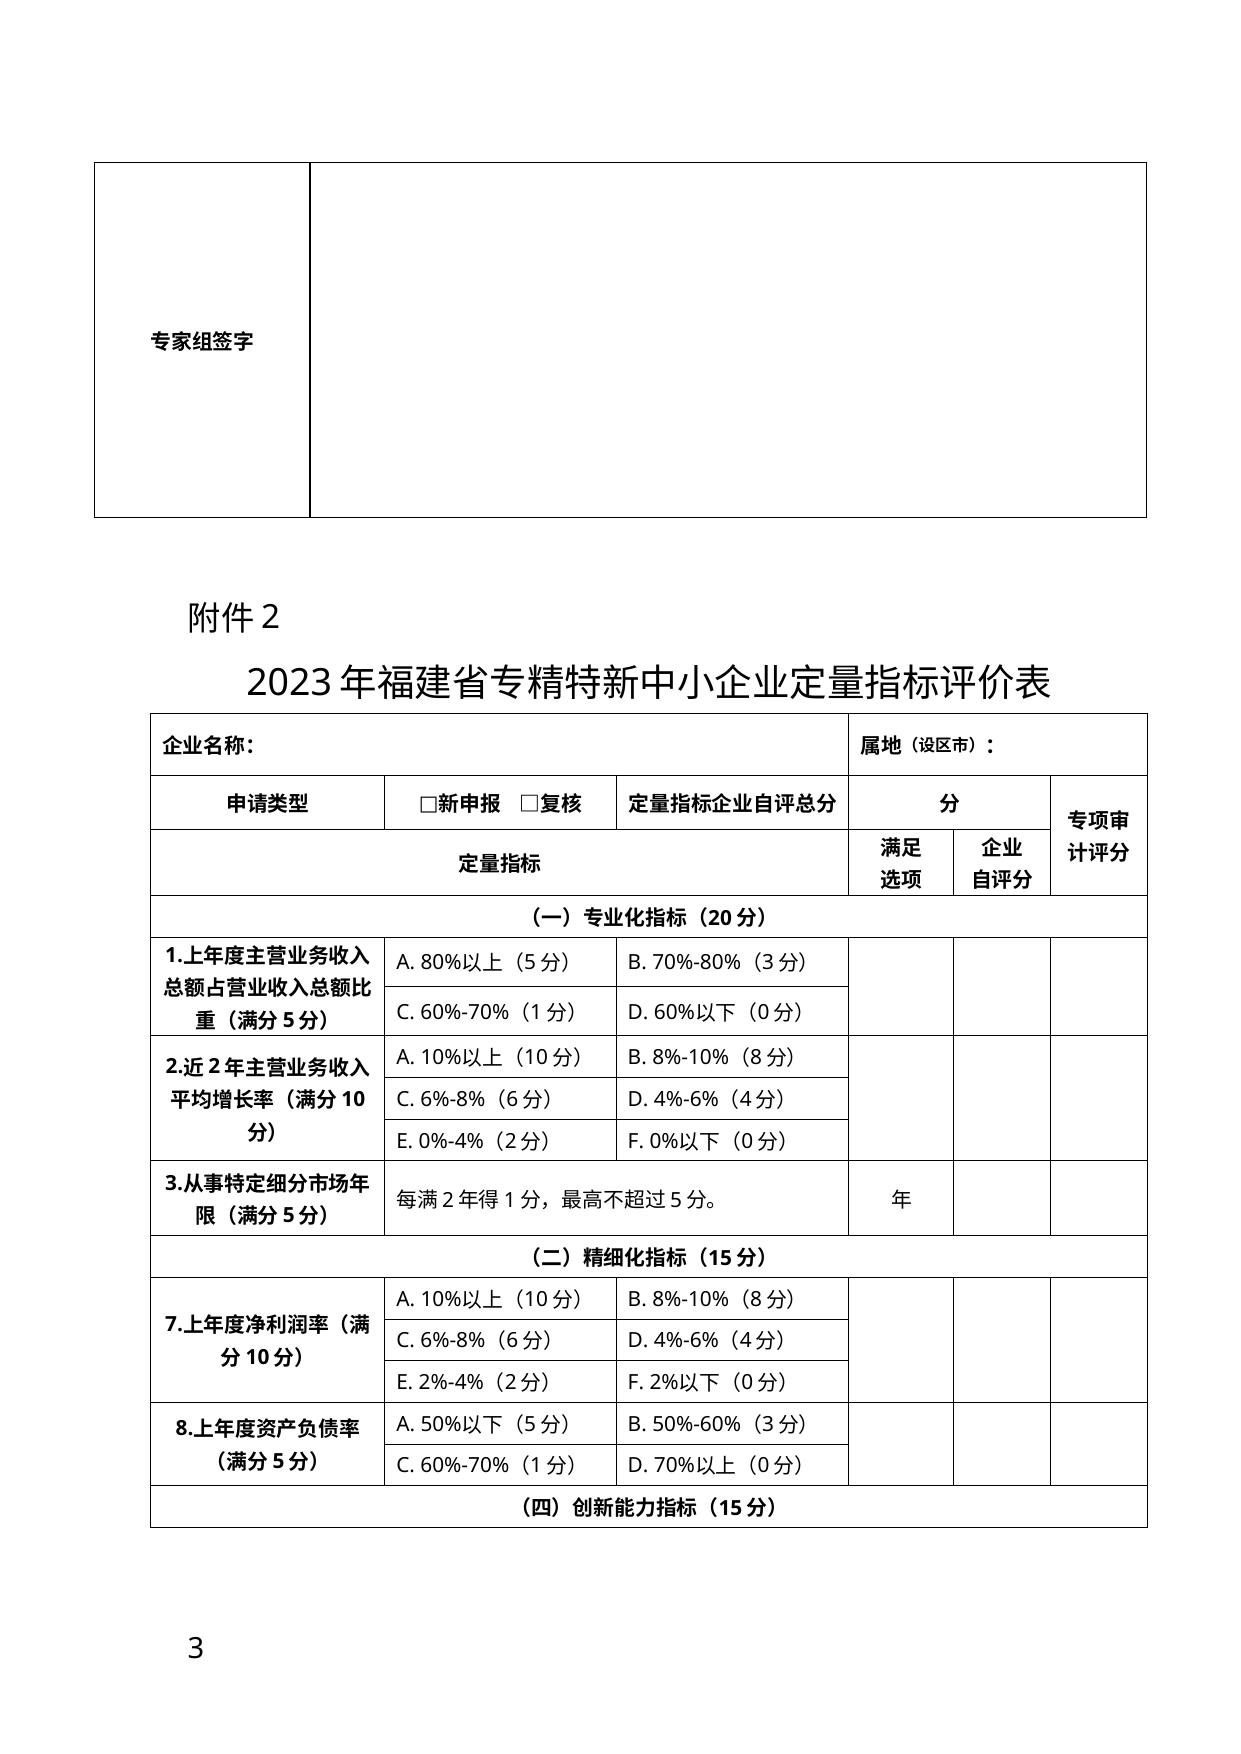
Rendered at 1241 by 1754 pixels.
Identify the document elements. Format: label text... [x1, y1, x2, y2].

table_cell B. 8%-10%（8分） [617, 1036, 848, 1077]
table_cell 每满2年得1分，最高不超过5分。 [385, 1161, 848, 1235]
table_header 2023年福建省专精特新中小企业定量指标评价表 [151, 648, 1147, 713]
table_cell E. 2%-4%（2分） [385, 1361, 616, 1402]
table_cell F. 2%以下（0分） [617, 1361, 848, 1402]
table_cell C. 60%-70%（1分） [385, 987, 616, 1035]
table_cell 年 [849, 1161, 953, 1235]
table_cell [1051, 1161, 1147, 1235]
table_cell 属地（设区市）： [849, 714, 1147, 774]
table_cell D. 4%-6%（4分） [617, 1320, 848, 1360]
table_cell C. 6%-8%（6分） [385, 1320, 616, 1360]
table_cell 满足 选项 [849, 830, 953, 895]
table_cell 8.上年度资产负债率（满分5分） [151, 1403, 384, 1485]
table_cell [849, 1278, 953, 1402]
table_cell 分 [849, 776, 1050, 829]
table_cell [954, 1161, 1050, 1235]
table_cell （一）专业化指标（20分） [151, 896, 1147, 937]
text 附件2 [187, 583, 1053, 648]
table_cell A. 80%以上（5分） [385, 938, 616, 986]
table_cell C. 6%-8%（6分） [385, 1078, 616, 1119]
table_cell B. 50%-60%（3分） [617, 1403, 848, 1443]
table_cell 申请类型 [151, 776, 384, 829]
table_cell 定量指标 [151, 830, 848, 895]
table_cell C. 60%-70%（1分） [385, 1445, 616, 1485]
table_cell 企业名称： [151, 714, 848, 774]
table_cell [954, 1403, 1050, 1485]
table_cell A. 50%以下（5分） [385, 1403, 616, 1443]
table_cell A. 10%以上（10分） [385, 1036, 616, 1077]
table_cell 专家组签字 [95, 163, 309, 517]
table_cell □新申报 □复核 [385, 776, 616, 829]
table_cell 专项审计评分 [1051, 776, 1147, 895]
table_cell 1.上年度主营业务收入总额占营业收入总额比重（满分5分） [151, 938, 384, 1035]
table_cell [954, 1036, 1050, 1160]
table_cell E. 0%-4%（2分） [385, 1120, 616, 1160]
table_cell D. 70%以上（0分） [617, 1445, 848, 1485]
table_cell 7.上年度净利润率（满分10分） [151, 1278, 384, 1402]
table_cell [1051, 1403, 1147, 1485]
table_cell [954, 1278, 1050, 1402]
table_cell D. 60%以下（0分） [617, 987, 848, 1035]
table_cell [1051, 1278, 1147, 1402]
table_cell [849, 1403, 953, 1485]
table_cell 定量指标企业自评总分 [617, 776, 848, 829]
table_cell B. 8%-10%（8分） [617, 1278, 848, 1318]
table_cell [311, 163, 1146, 517]
table_cell D. 4%-6%（4分） [617, 1078, 848, 1119]
table_cell （二）精细化指标（15分） [151, 1236, 1147, 1277]
table_cell [954, 938, 1050, 1035]
table_cell B. 70%-80%（3分） [617, 938, 848, 986]
table_cell （四）创新能力指标（15分） [151, 1486, 1147, 1527]
table_cell 企业 自评分 [954, 830, 1050, 895]
table_cell F. 0%以下（0分） [617, 1120, 848, 1160]
table_cell 3.从事特定细分市场年限（满分5分） [151, 1161, 384, 1235]
table_cell [849, 938, 953, 1035]
table_cell [1051, 938, 1147, 1035]
table_cell 2.近2年主营业务收入平均增长率（满分10分） [151, 1036, 384, 1160]
table_cell [849, 1036, 953, 1160]
table_cell A. 10%以上（10分） [385, 1278, 616, 1318]
table_cell [1051, 1036, 1147, 1160]
